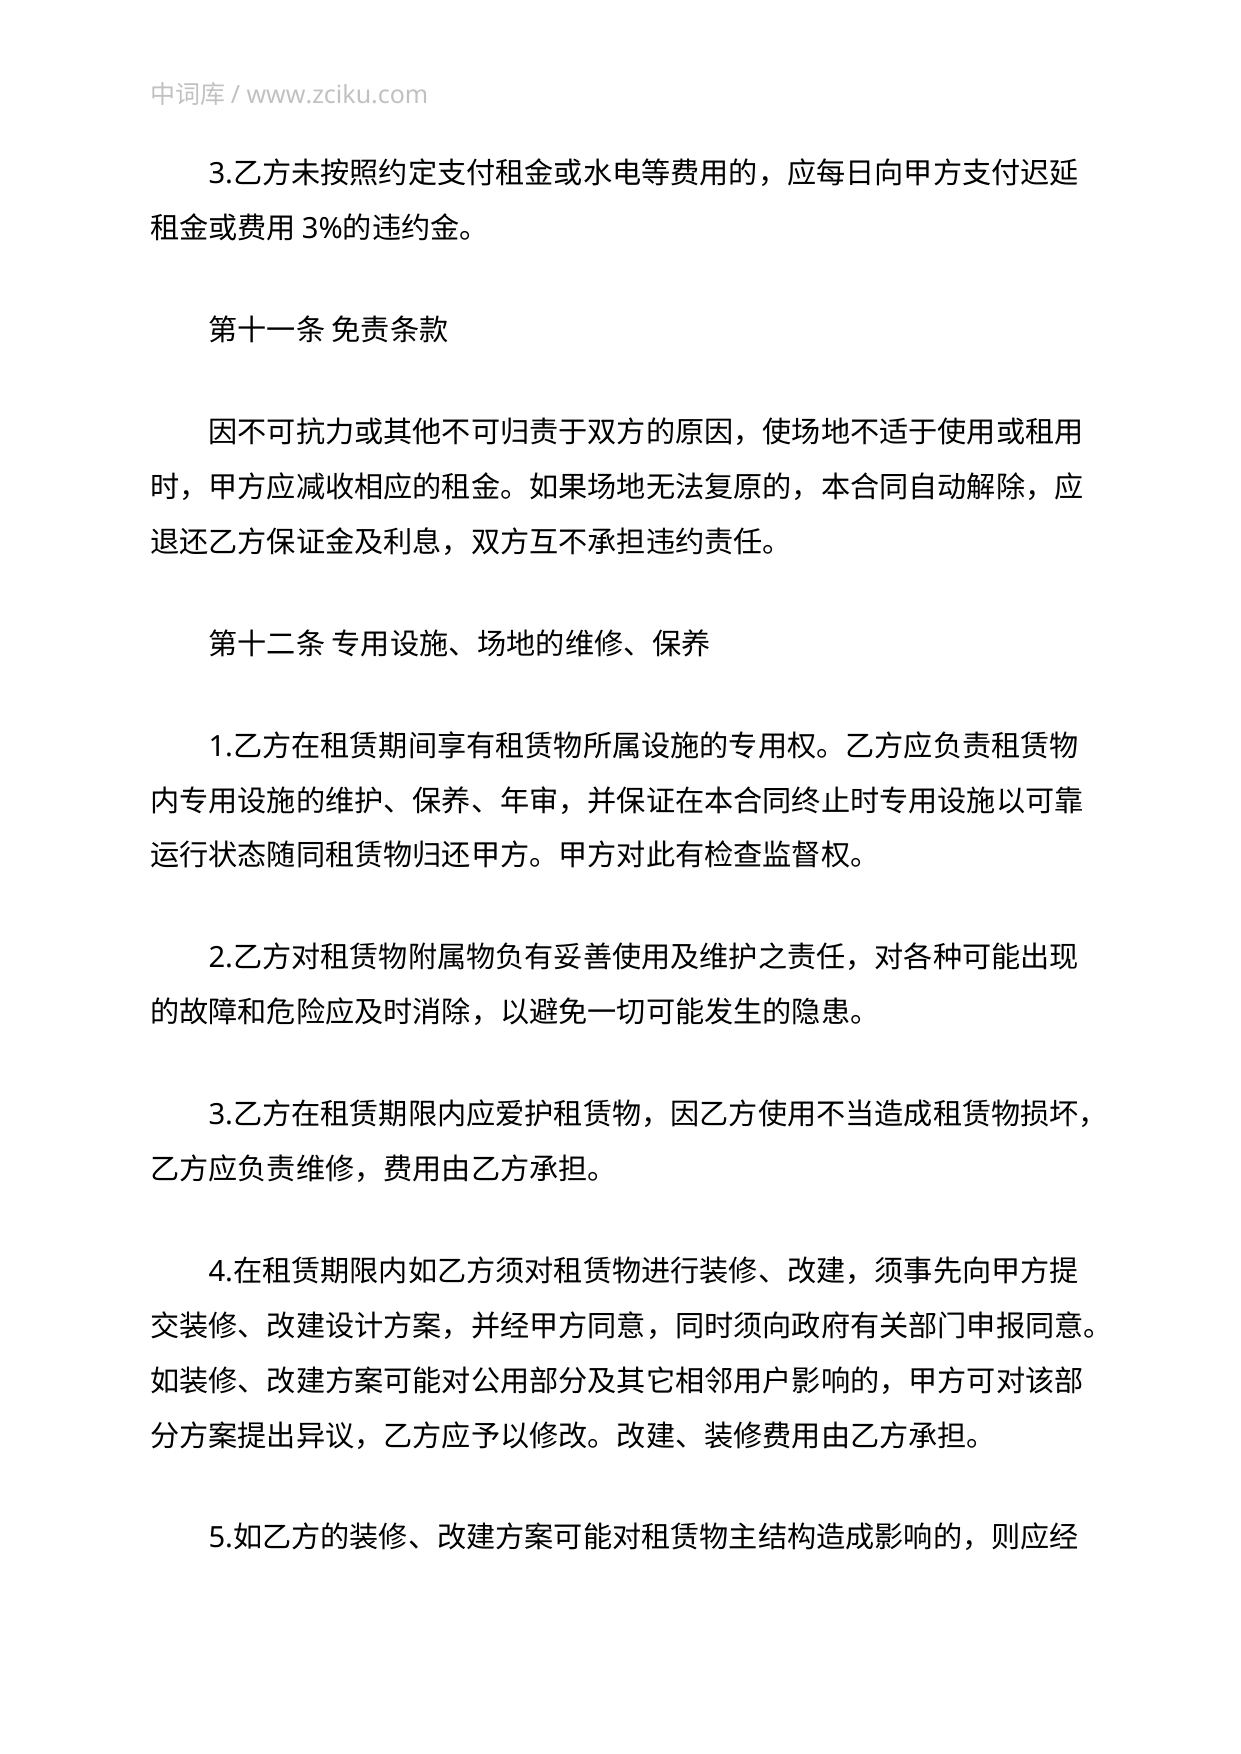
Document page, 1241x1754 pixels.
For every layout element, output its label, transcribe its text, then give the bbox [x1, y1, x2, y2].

text 第十二条 专用设施、场地的维修、保养 [150, 620, 1090, 663]
text 2.乙方对租赁物附属物负有妥善使用及维护之责任，对各种可能出现的故障和危险应及时消除，以避免一切可能发生的隐患。 [150, 934, 1090, 1031]
text 因不可抗力或其他不可归责于双方的原因，使场地不适于使用或租用时，甲方应减收相应的租金。如果场地无法复原的，本合同自动解除，应退还乙方保证金及利息，双方互不承担违约责任。 [150, 409, 1090, 561]
text 3.乙方在租赁期限内应爱护租赁物，因乙方使用不当造成租赁物损坏，乙方应负责维修，费用由乙方承担。 [150, 1091, 1090, 1188]
text 3.乙方未按照约定支付租金或水电等费用的，应每日向甲方支付迟延租金或费用3%的违约金。 [150, 150, 1090, 247]
text 第十一条 免责条款 [150, 307, 1090, 349]
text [150, 1514, 1090, 1556]
text 4.在租赁期限内如乙方须对租赁物进行装修、改建，须事先向甲方提交装修、改建设计方案，并经甲方同意，同时须向政府有关部门申报同意。如装修、改建方案可能对公用部分及其它相邻用户影响的，甲方可对该部分方案提出异议，乙方应予以修改。改建、装修费用由乙方承担。 [150, 1247, 1090, 1454]
text 1.乙方在租赁期间享有租赁物所属设施的专用权。乙方应负责租赁物内专用设施的维护、保养、年审，并保证在本合同终止时专用设施以可靠运行状态随同租赁物归还甲方。甲方对此有检查监督权。 [150, 722, 1090, 874]
